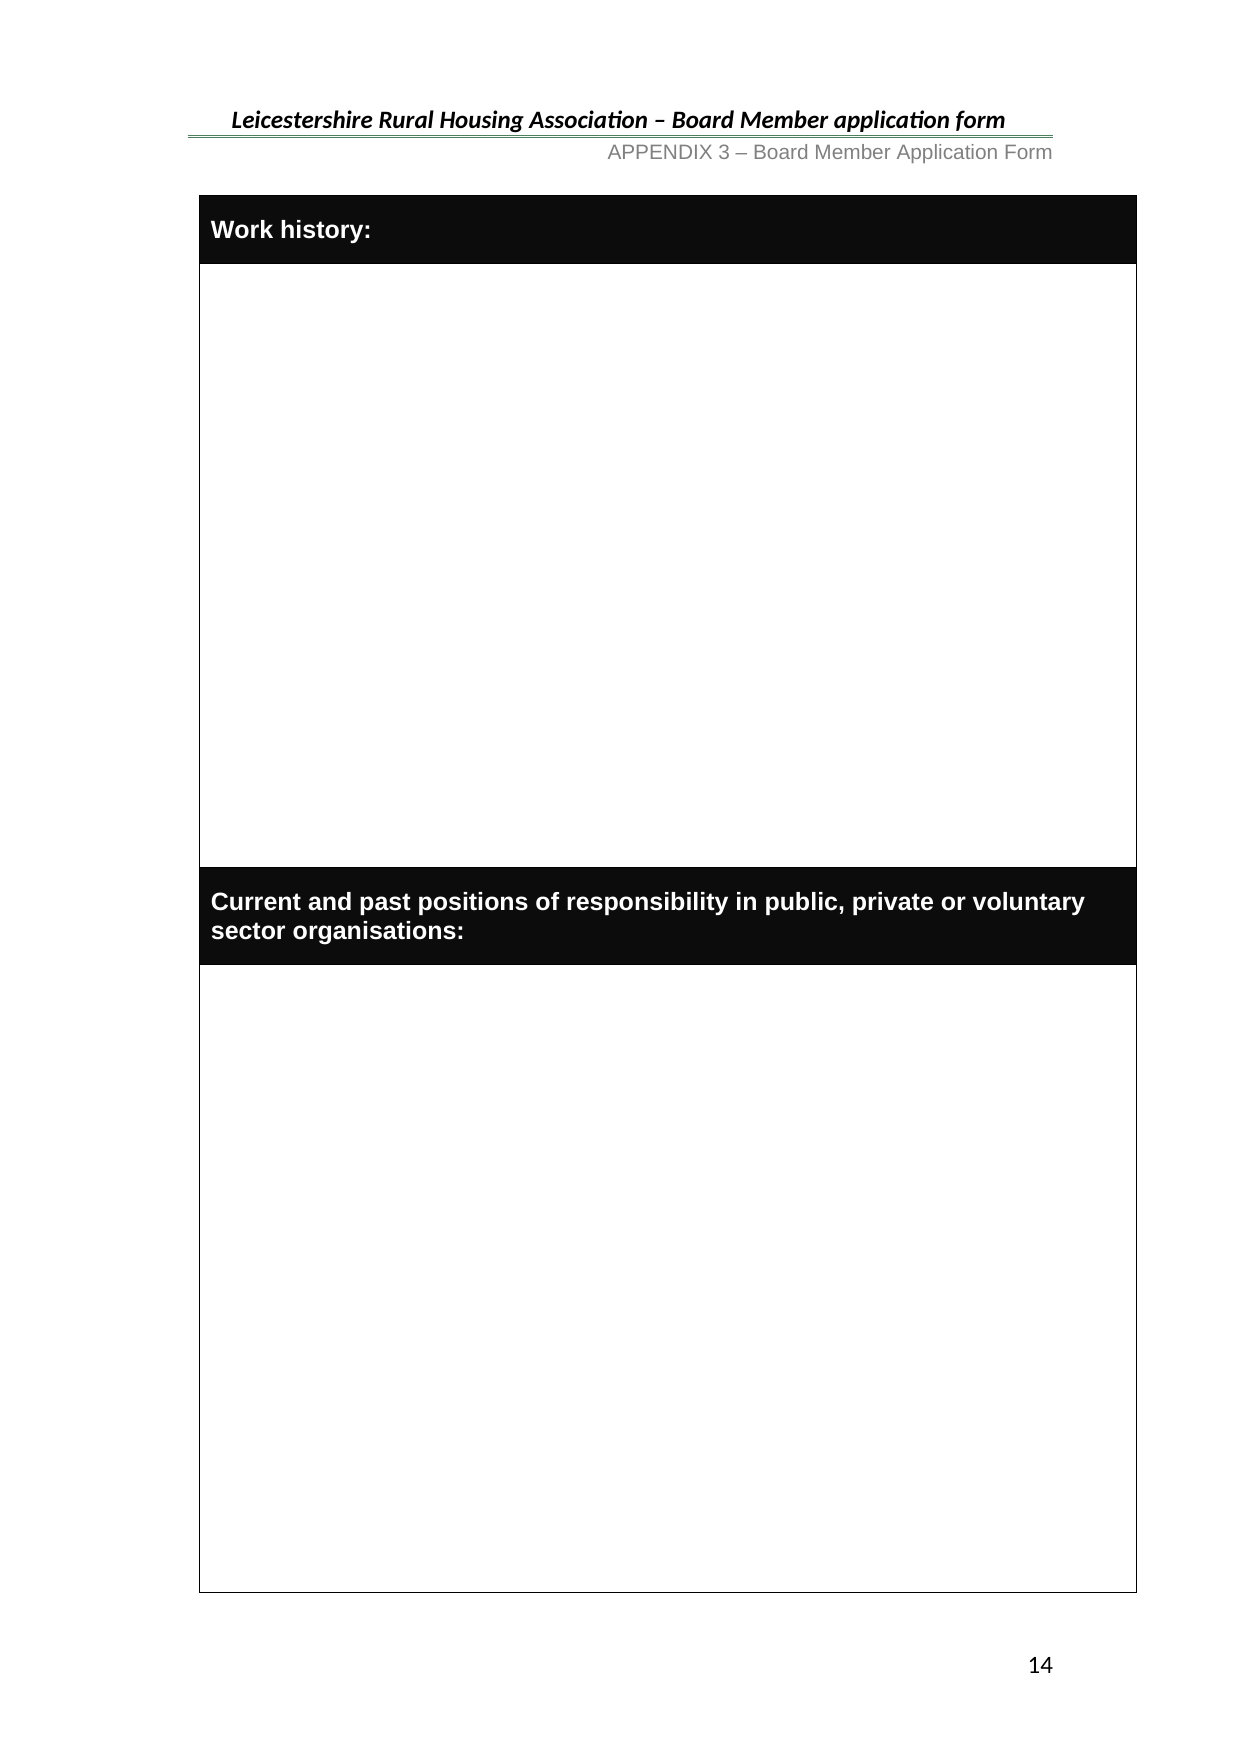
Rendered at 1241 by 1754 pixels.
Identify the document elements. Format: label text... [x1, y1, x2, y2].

table_cell [200, 965, 1136, 1592]
table_cell [200, 264, 1136, 867]
table_cell Work history: [200, 196, 1136, 263]
table_cell Current and past positions of responsibility in public, private or voluntary sector organisations: [200, 868, 1136, 964]
